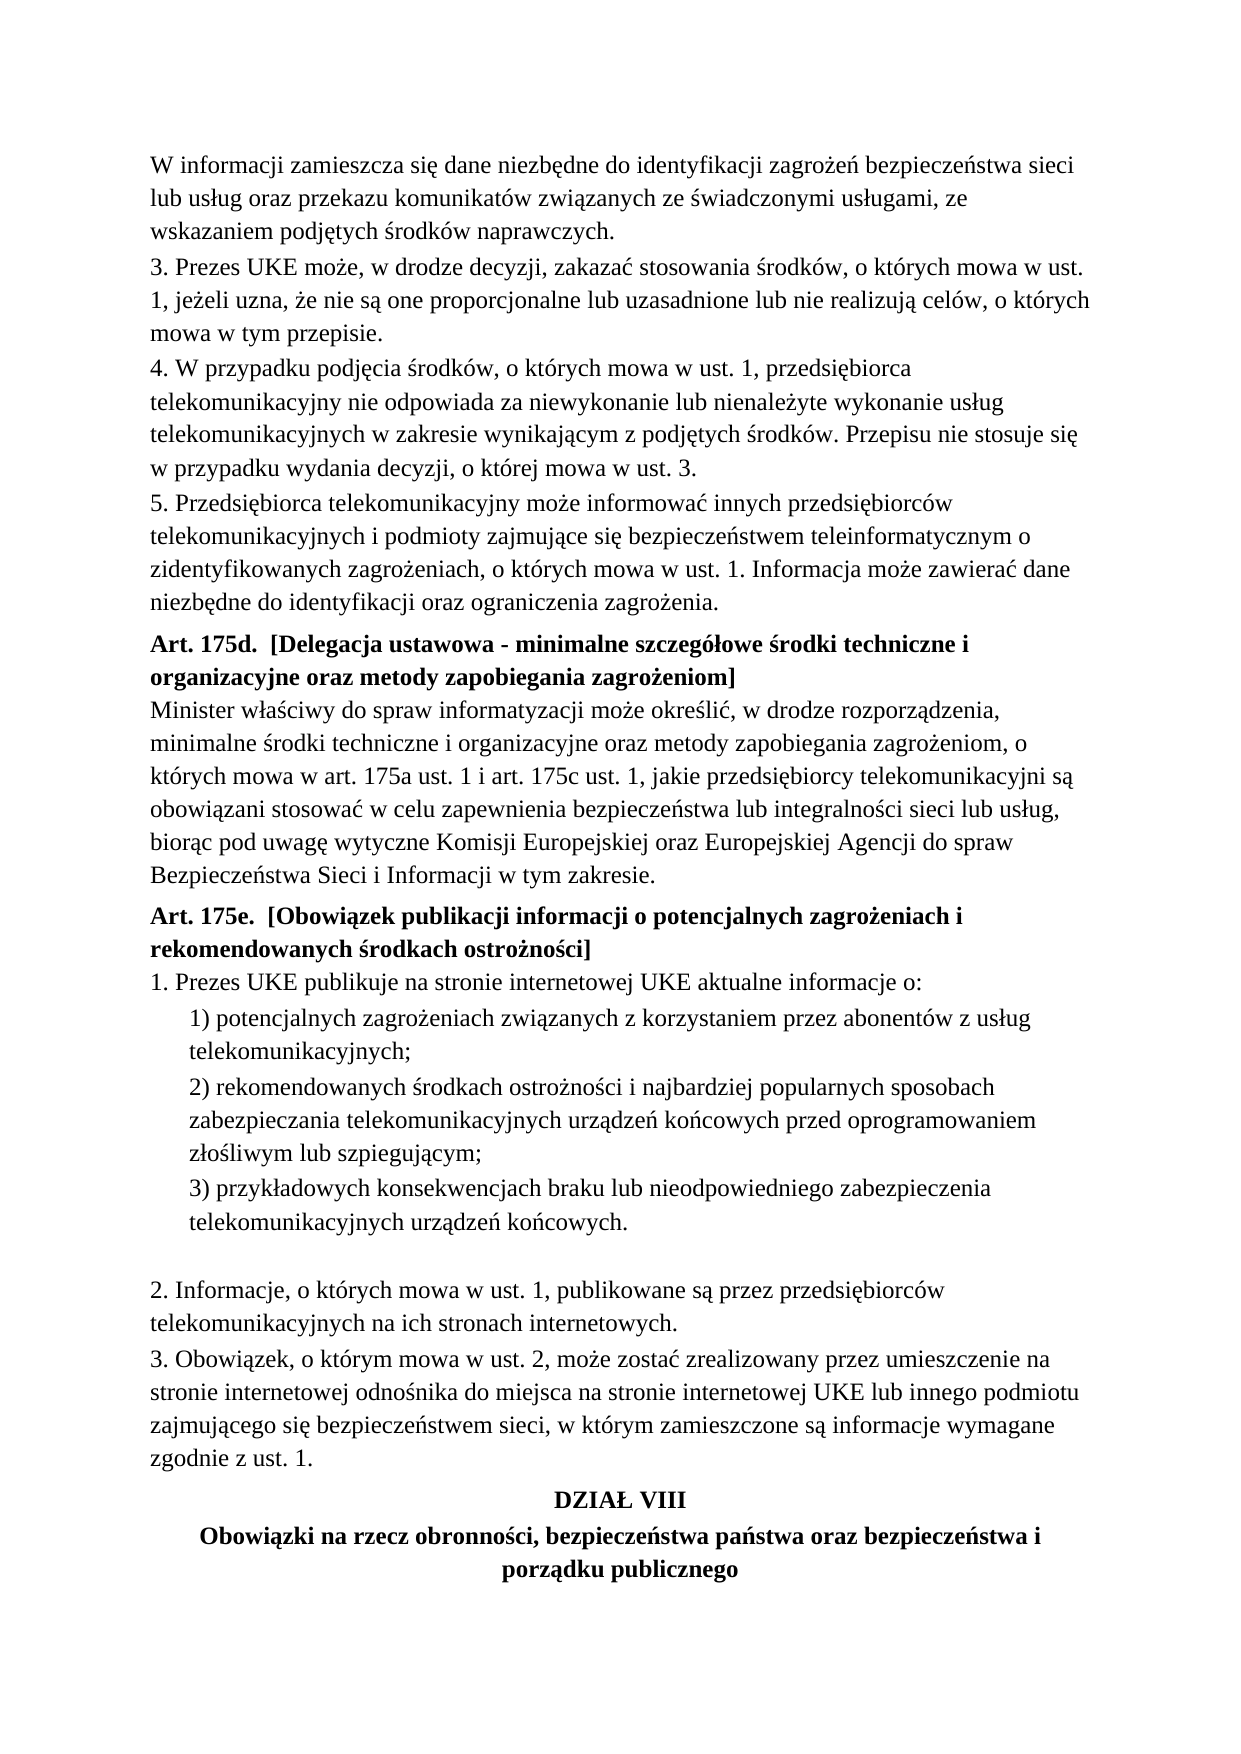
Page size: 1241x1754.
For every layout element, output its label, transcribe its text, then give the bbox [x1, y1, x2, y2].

text 1) potencjalnych zagrożeniach związanych z korzystaniem przez abonentów z usług telekomunikacyjnych; [189, 1003, 1090, 1065]
text Minister właściwy do spraw informatyzacji może określić, w drodze rozporządzenia, minimalne środki techniczne i organizacyjne oraz metody zapobiegania zagrożeniom, o których mowa w art. 175a ust. 1 i art. 175c ust. 1, jakie przedsiębiorcy telekomunikacyjni są obowiązani stosować w celu zapewnienia bezpieczeństwa lub integralności sieci lub usług, biorąc pod uwagę wytyczne Komisji Europejskiej oraz Europejskiej Agencji do spraw Bezpieczeństwa Sieci i Informacji w tym zakresie. [150, 695, 1090, 889]
text 2) rekomendowanych środkach ostrożności i najbardziej popularnych sposobach zabezpieczania telekomunikacyjnych urządzeń końcowych przed oprogramowaniem złośliwym lub szpiegującym; [189, 1072, 1090, 1167]
text Art. 175d. [Delegacja ustawowa - minimalne szczegółowe środki techniczne i organizacyjne oraz metody zapobiegania zagrożeniom] [150, 629, 1090, 691]
text Obowiązki na rzecz obronności, bezpieczeństwa państwa oraz bezpieczeństwa i porządku publicznego [150, 1521, 1090, 1583]
text 1. Prezes UKE publikuje na stronie internetowej UKE aktualne informacje o: [150, 967, 1090, 996]
text 2. Informacje, o których mowa w ust. 1, publikowane są przez przedsiębiorców telekomunikacyjnych na ich stronach internetowych. [150, 1275, 1090, 1337]
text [150, 150, 1090, 245]
text 3. Obowiązek, o którym mowa w ust. 2, może zostać zrealizowany przez umieszczenie na stronie internetowej odnośnika do miejsca na stronie internetowej UKE lub innego podmiotu zajmującego się bezpieczeństwem sieci, w którym zamieszczone są informacje wymagane zgodnie z ust. 1. [150, 1344, 1090, 1472]
text 5. Przedsiębiorca telekomunikacyjny może informować innych przedsiębiorców telekomunikacyjnych i podmioty zajmujące się bezpieczeństwem teleinformatycznym o zidentyfikowanych zagrożeniach, o których mowa w ust. 1. Informacja może zawierać dane niezbędne do identyfikacji oraz ograniczenia zagrożenia. [150, 488, 1090, 616]
text Art. 175e. [Obowiązek publikacji informacji o potencjalnych zagrożeniach i rekomendowanych środkach ostrożności] [150, 901, 1090, 963]
text 3) przykładowych konsekwencjach braku lub nieodpowiedniego zabezpieczenia telekomunikacyjnych urządzeń końcowych. [189, 1173, 1090, 1235]
text DZIAŁ VIII [150, 1485, 1090, 1514]
text 3. Prezes UKE może, w drodze decyzji, zakazać stosowania środków, o których mowa w ust. 1, jeżeli uzna, że nie są one proporcjonalne lub uzasadnione lub nie realizują celów, o których mowa w tym przepisie. [150, 252, 1090, 347]
text 4. W przypadku podjęcia środków, o których mowa w ust. 1, przedsiębiorca telekomunikacyjny nie odpowiada za niewykonanie lub nienależyte wykonanie usług telekomunikacyjnych w zakresie wynikającym z podjętych środków. Przepisu nie stosuje się w przypadku wydania decyzji, o której mowa w ust. 3. [150, 353, 1090, 481]
